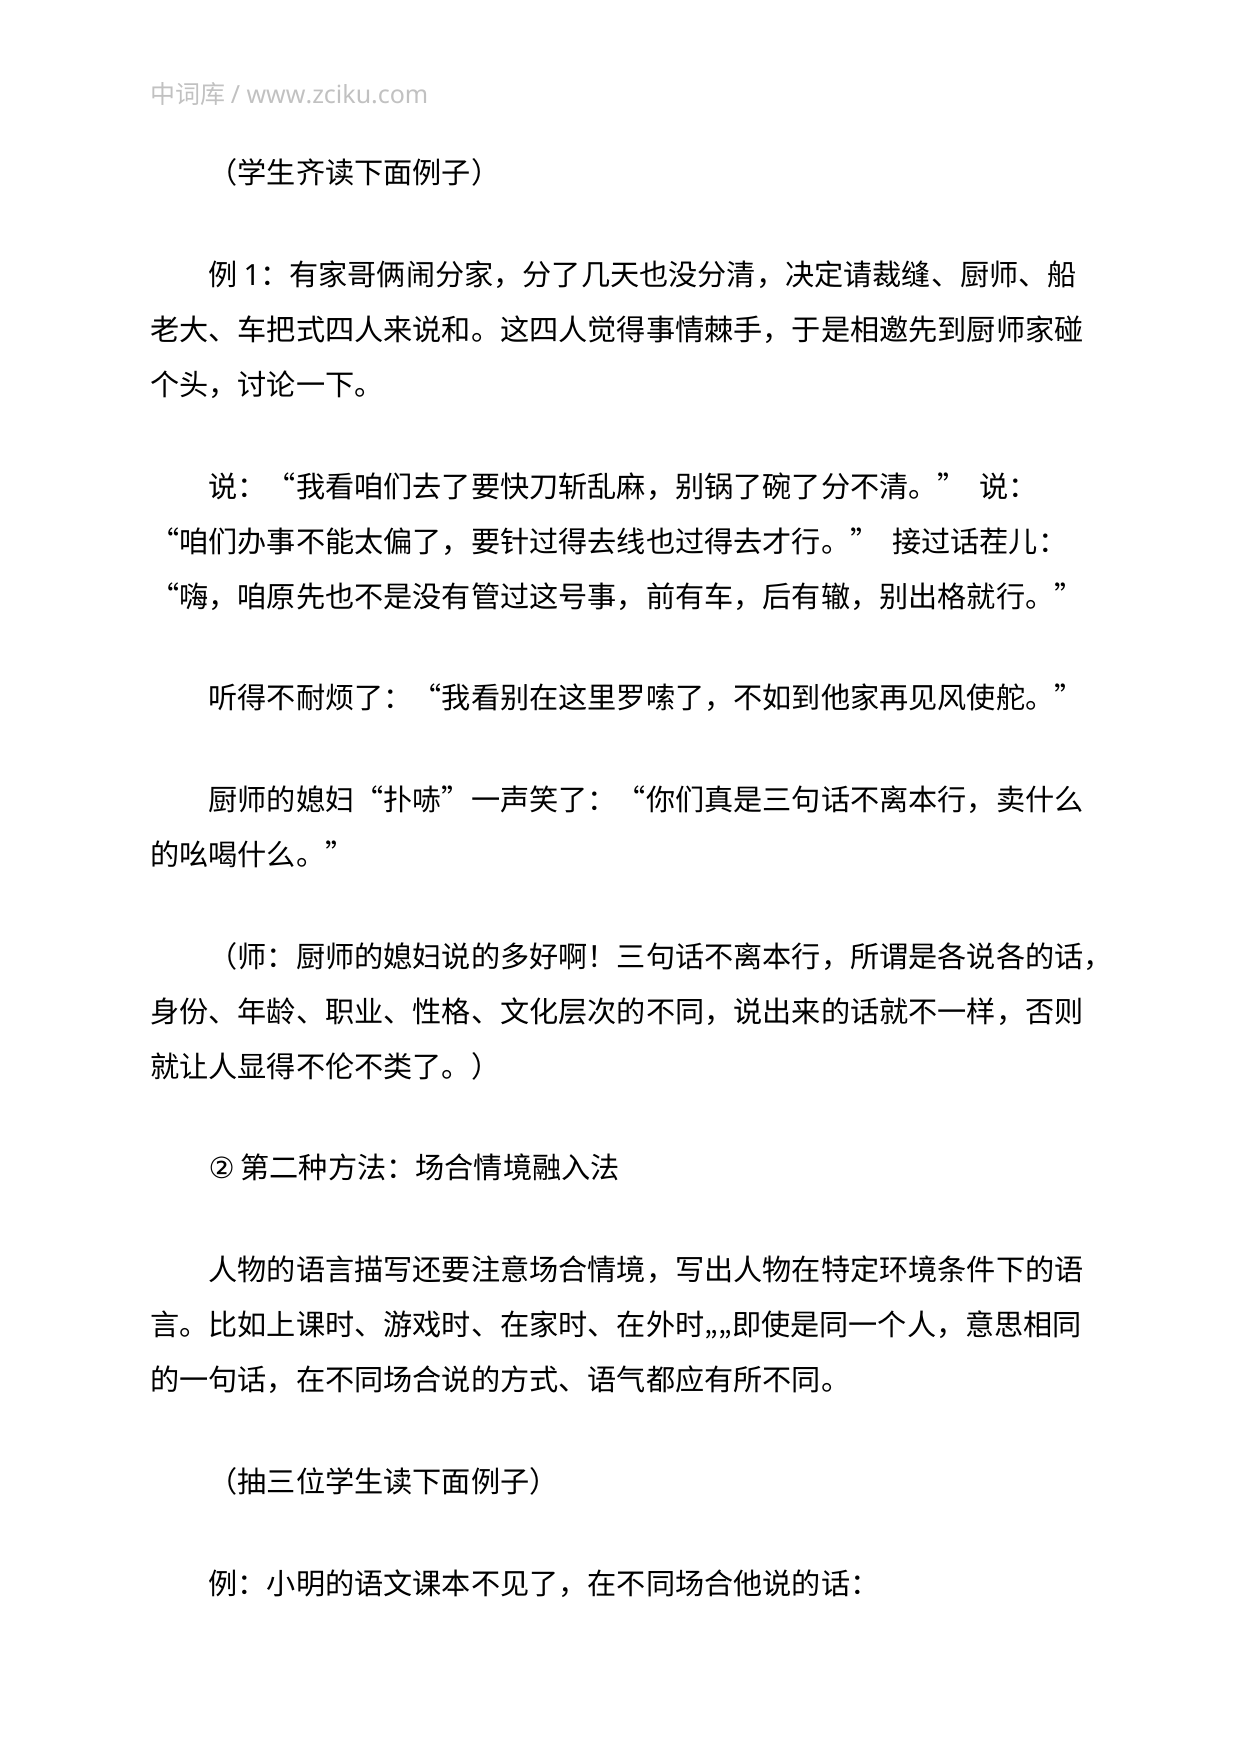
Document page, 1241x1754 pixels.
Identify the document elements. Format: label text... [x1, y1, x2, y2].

text ②第二种方法：场合情境融入法 [150, 1145, 1090, 1187]
text 厨师的媳妇“扑哧”一声笑了：“你们真是三句话不离本行，卖什么的吆喝什么。” [150, 777, 1090, 874]
text 人物的语言描写还要注意场合情境，写出人物在特定环境条件下的语言。比如上课时、游戏时、在家时、在外时„„即使是同一个人，意思相同的一句话，在不同场合说的方式、语气都应有所不同。 [150, 1247, 1090, 1399]
text 例：小明的语文课本不见了，在不同场合他说的话： [150, 1560, 1090, 1603]
text （学生齐读下面例子） [150, 150, 1090, 192]
text 听得不耐烦了：“我看别在这里罗嗦了，不如到他家再见风使舵。” [150, 675, 1090, 717]
text （师：厨师的媳妇说的多好啊！三句话不离本行，所谓是各说各的话，身份、年龄、职业、性格、文化层次的不同，说出来的话就不一样，否则就让人显得不伦不类了。） [150, 933, 1090, 1086]
text 例1：有家哥俩闹分家，分了几天也没分清，决定请裁缝、厨师、船老大、车把式四人来说和。这四人觉得事情棘手，于是相邀先到厨师家碰个头，讨论一下。 [150, 252, 1090, 404]
text （抽三位学生读下面例子） [150, 1458, 1090, 1501]
text 说：“我看咱们去了要快刀斩乱麻，别锅了碗了分不清。” 说：“咱们办事不能太偏了，要针过得去线也过得去才行。” 接过话茬儿：“嗨，咱原先也不是没有管过这号事，前有车，后有辙，别出格就行。” [150, 463, 1090, 616]
